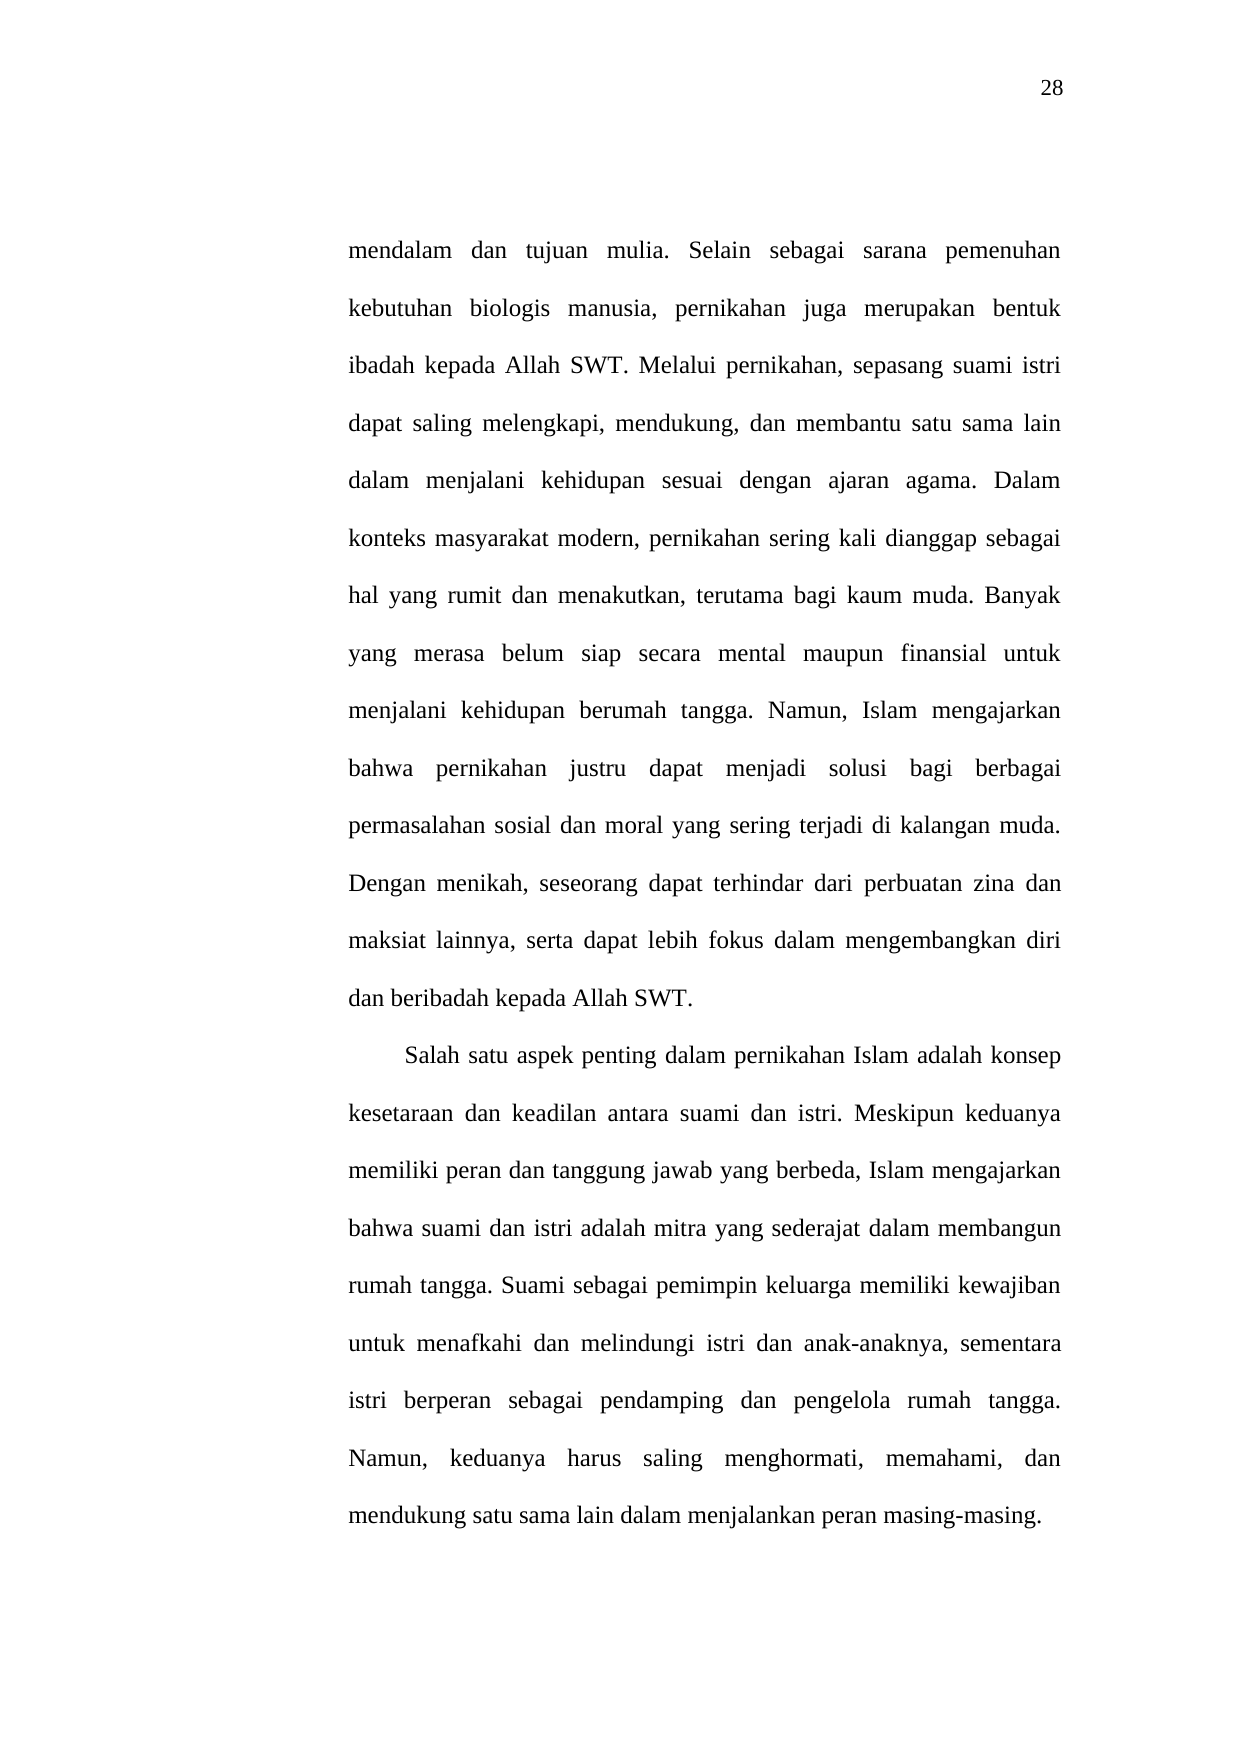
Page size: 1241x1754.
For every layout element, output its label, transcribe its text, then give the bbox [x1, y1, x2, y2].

text Salah satu aspek penting dalam pernikahan Islam adalah konsep kesetaraan dan keadilan antara suami dan istri. Meskipun keduanya memiliki peran dan tanggung jawab yang berbeda, Islam mengajarkan bahwa suami dan istri adalah mitra yang sederajat dalam membangun rumah tangga. Suami sebagai pemimpin keluarga memiliki kewajiban untuk menafkahi dan melindungi istri dan anak-anaknya, sementara istri berperan sebagai pendamping dan pengelola rumah tangga. Namun, keduanya harus saling menghormati, memahami, dan mendukung satu sama lain dalam menjalankan peran masing-masing. [348, 1041, 1061, 1529]
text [348, 236, 1061, 1012]
